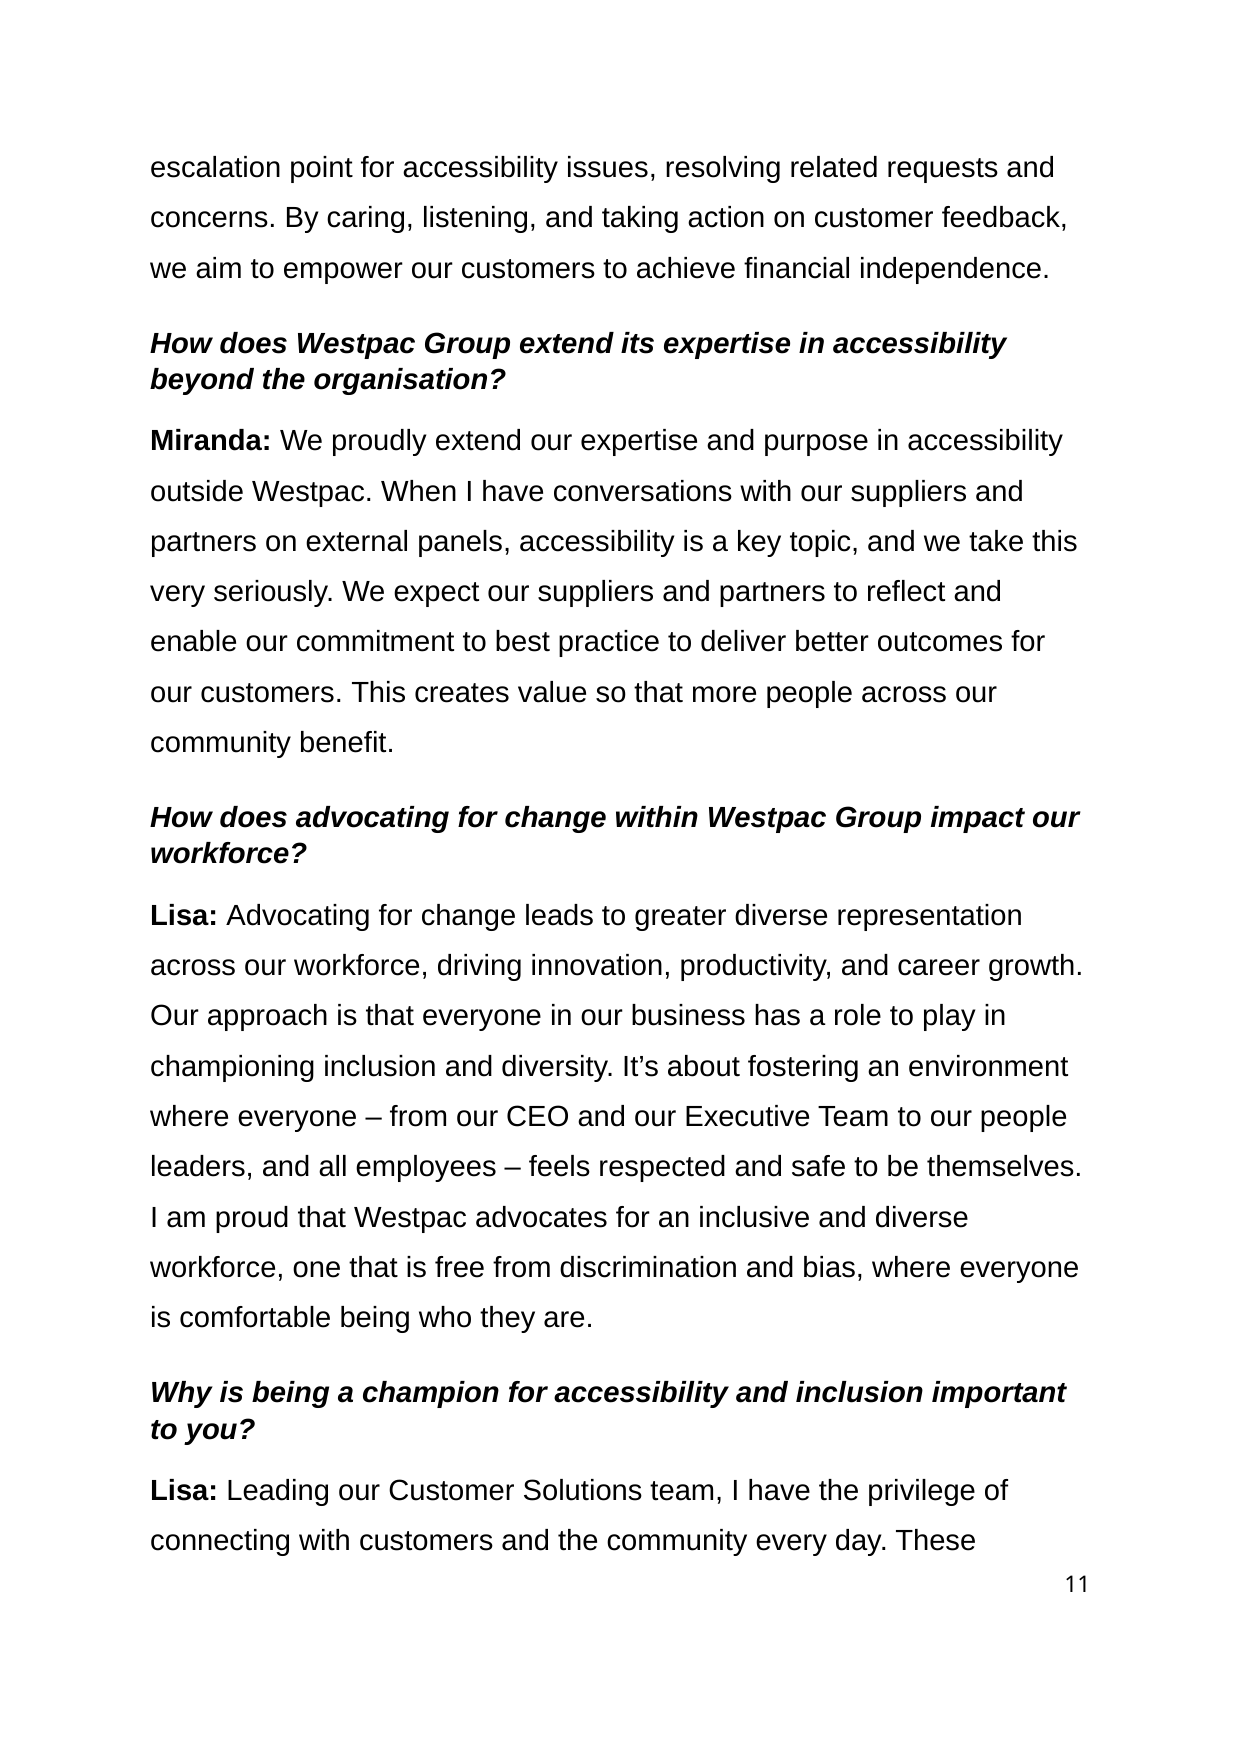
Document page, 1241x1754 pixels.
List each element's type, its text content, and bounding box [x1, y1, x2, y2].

text Lisa: Advocating for change leads to greater diverse representation across our workforce, driving innovation, productivity, and career growth. Our approach is that everyone in our business has a role to play in championing inclusion and diversity. It’s about fostering an environment where everyone – from our CEO and our Executive Team to our people leaders, and all employees – feels respected and safe to be themselves. I am proud that Westpac advocates for an inclusive and diverse workforce, one that is free from discrimination and bias, where everyone is comfortable being who they are. [150, 898, 1090, 1334]
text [150, 150, 1090, 284]
subtitle How does Westpac Group extend its expertise in accessibility beyond the organisation? [150, 326, 1090, 396]
subtitle How does advocating for change within Westpac Group impact our workforce? [150, 800, 1090, 870]
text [150, 1473, 1090, 1557]
text Miranda: We proudly extend our expertise and purpose in accessibility outside Westpac. When I have conversations with our suppliers and partners on external panels, accessibility is a key topic, and we take this very seriously. We expect our suppliers and partners to reflect and enable our commitment to best practice to deliver better outcomes for our customers. This creates value so that more people across our community benefit. [150, 423, 1090, 759]
subtitle Why is being a champion for accessibility and inclusion important to you? [150, 1376, 1090, 1445]
